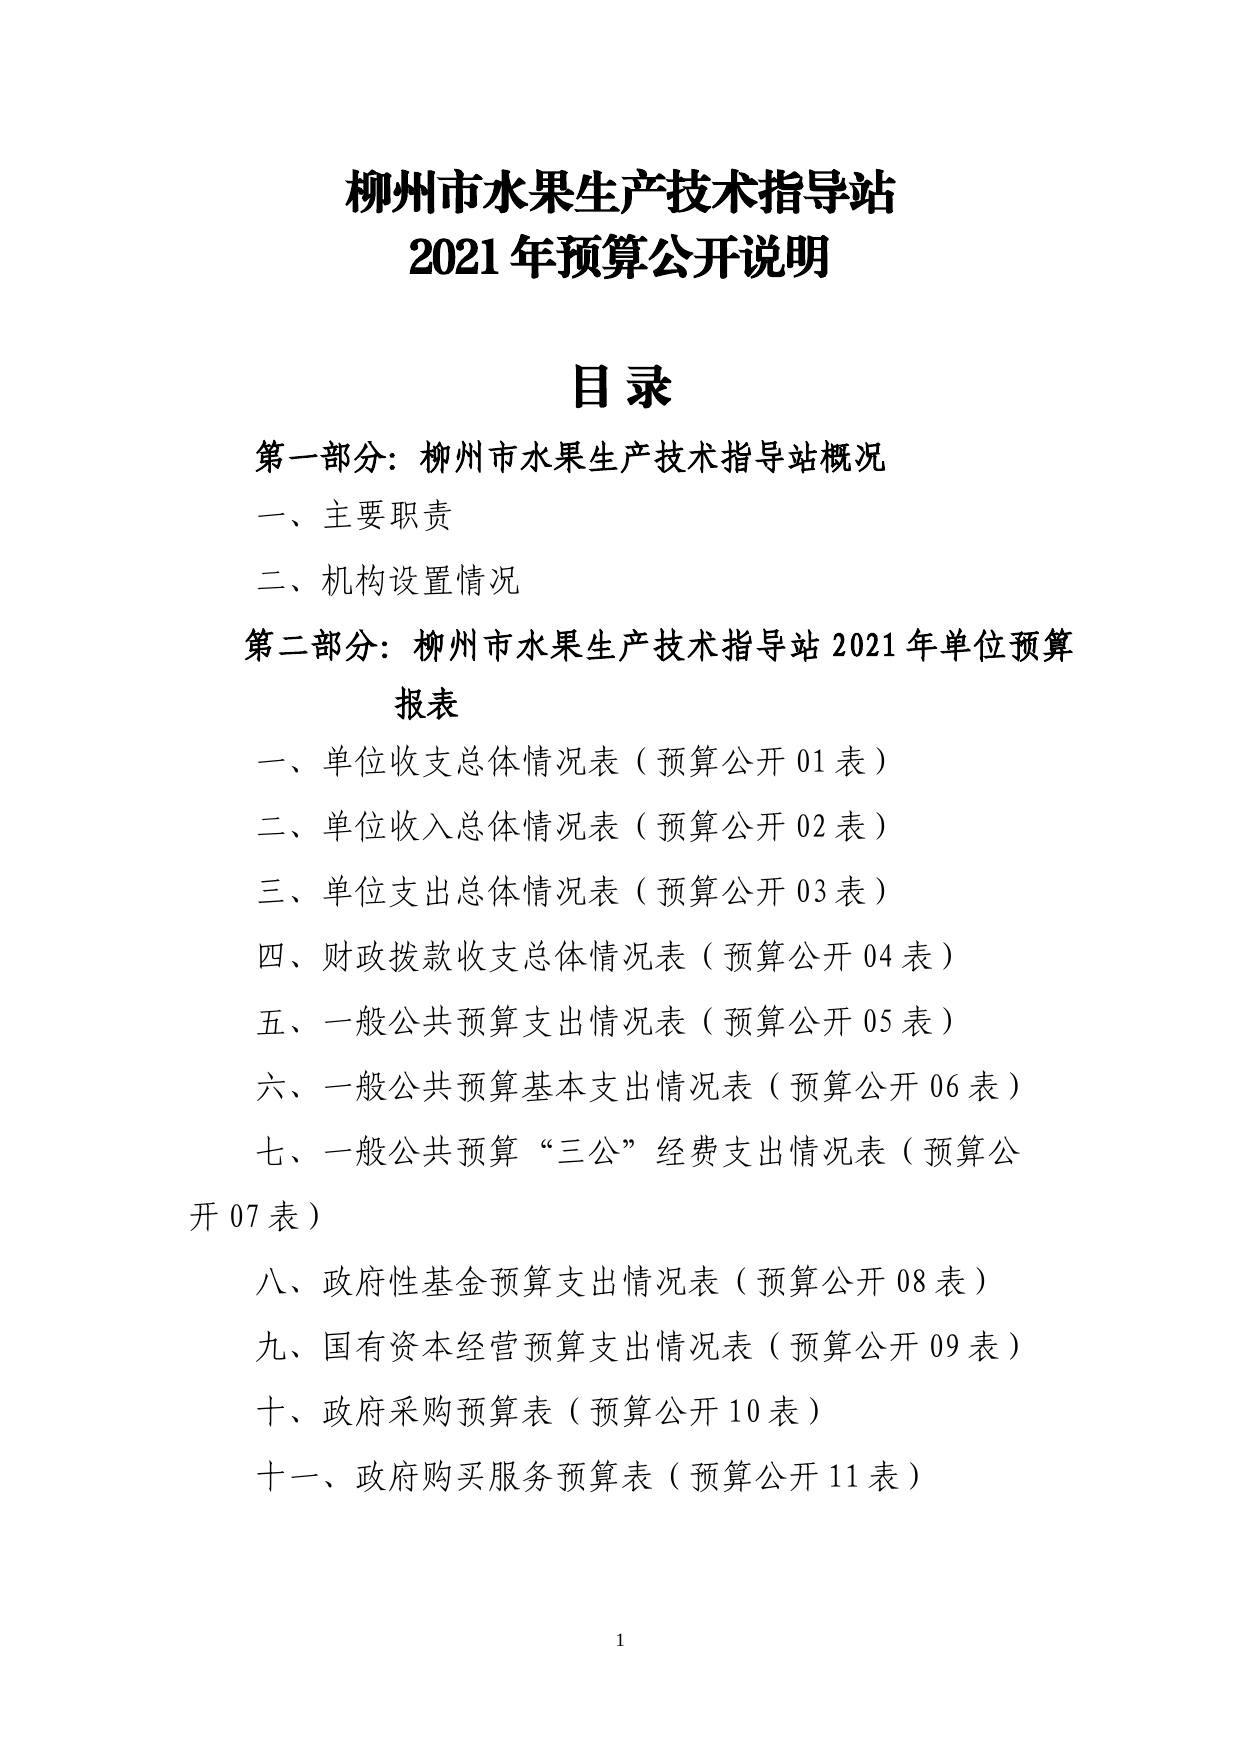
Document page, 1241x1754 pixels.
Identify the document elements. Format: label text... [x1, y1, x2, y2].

text 柳州市水果生产技术指导站 [187, 162, 1053, 227]
text 四、财政拨款收支总体情况表（预算公开04表） [187, 922, 1053, 987]
text 十、政府采购预算表（预算公开10表） [187, 1377, 1053, 1442]
text 第一部分：柳州市水果生产技术指导站概况 [187, 422, 1075, 480]
text 八、政府性基金预算支出情况表（预算公开08表） [187, 1247, 1053, 1312]
text 目 录 [187, 357, 1053, 422]
text 2021年预算公开说明 [187, 227, 1053, 292]
text 二、单位收入总体情况表（预算公开02表） [187, 792, 1053, 857]
text 一、主要职责 [187, 480, 1053, 545]
text 九、国有资本经营预算支出情况表（预算公开09表） [187, 1312, 1053, 1377]
text 三、单位支出总体情况表（预算公开03表） [187, 857, 1053, 922]
text 十一、政府购买服务预算表（预算公开11表） [187, 1442, 1053, 1507]
text 六、一般公共预算基本支出情况表（预算公开06表） [187, 1052, 1053, 1117]
text 一、单位收支总体情况表（预算公开01表） [187, 727, 1053, 792]
text 七、一般公共预算“三公”经费支出情况表（预算公开07表） [187, 1117, 1053, 1247]
text 第二部分：柳州市水果生产技术指导站2021年单位预算报表 [242, 610, 1075, 727]
text 五、一般公共预算支出情况表（预算公开05表） [187, 987, 1053, 1052]
text 二、机构设置情况 [187, 545, 1053, 610]
